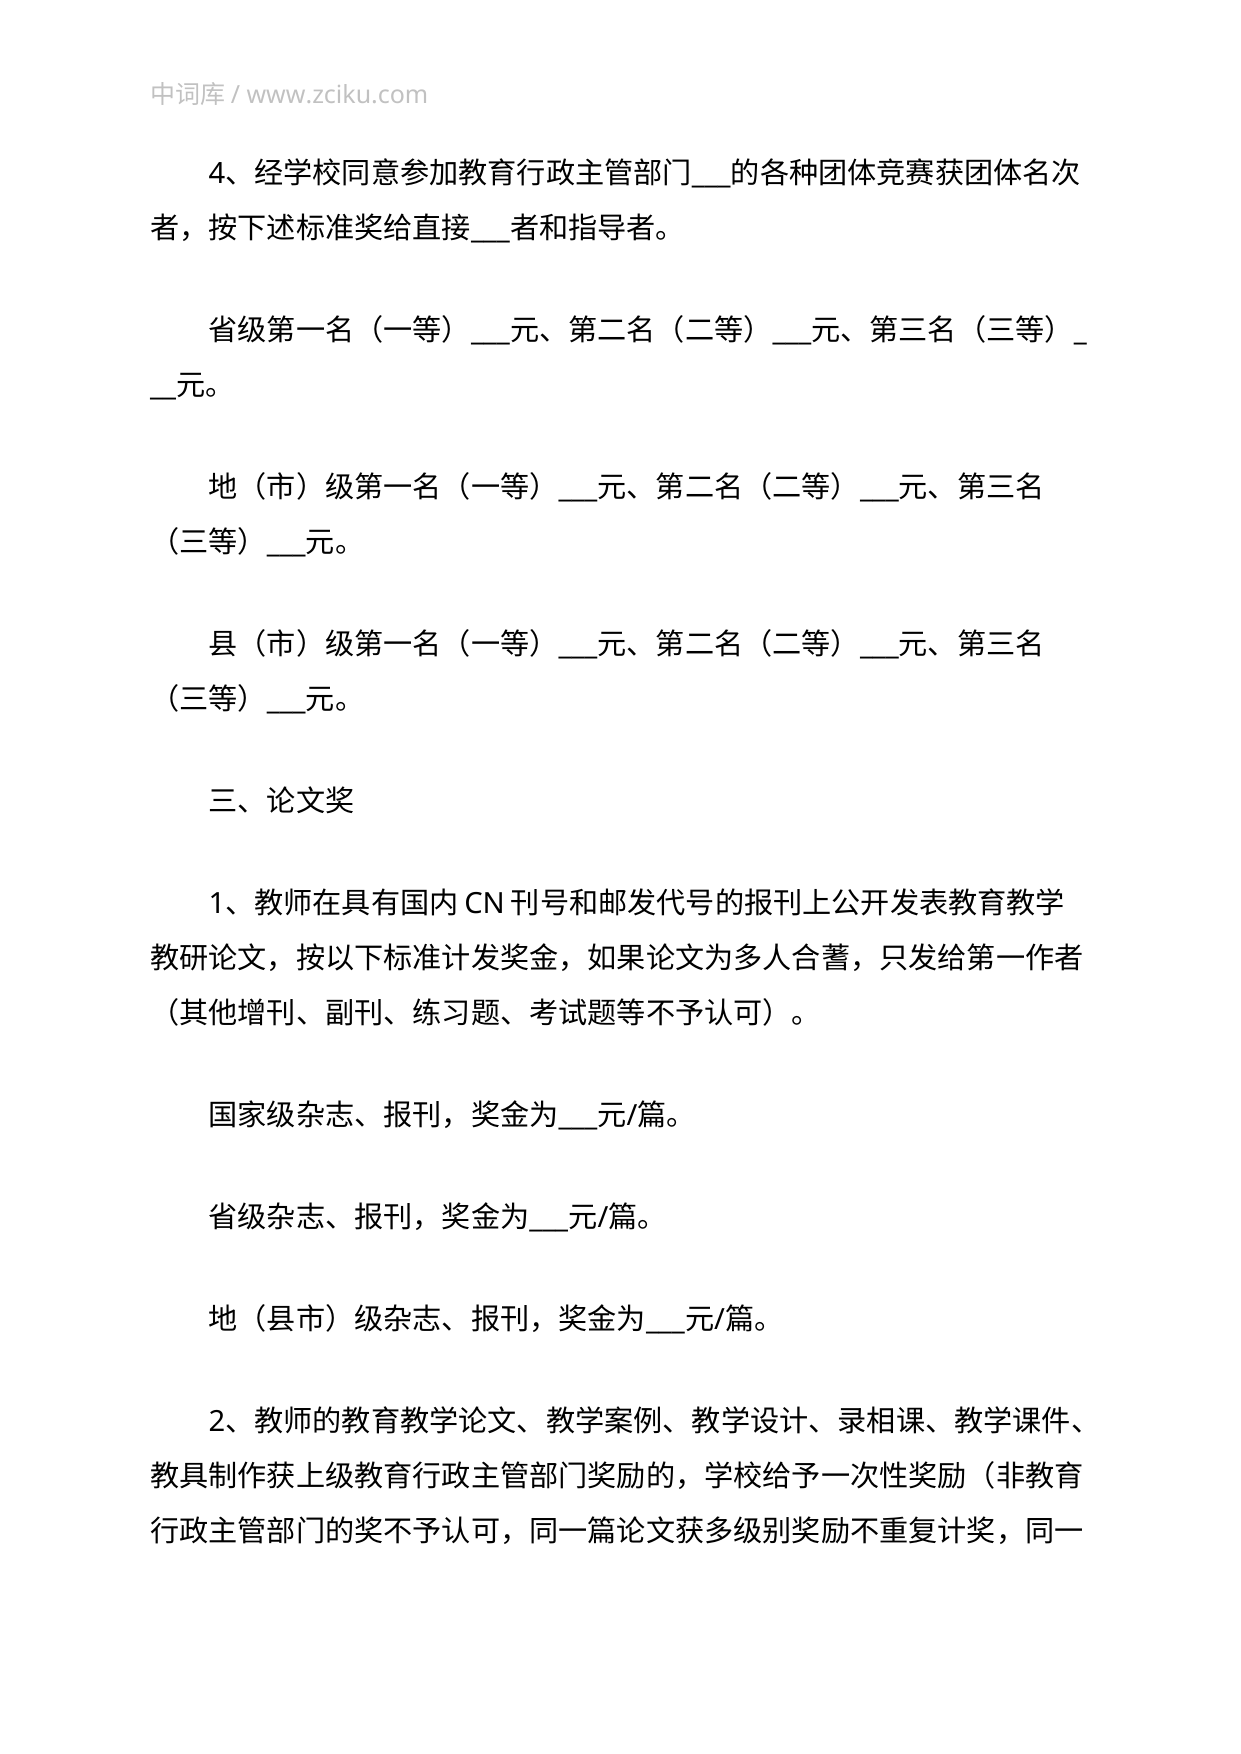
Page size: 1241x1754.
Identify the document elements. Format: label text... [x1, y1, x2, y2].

text 县（市）级第一名（一等）___元、第二名（二等）___元、第三名（三等）___元。 [150, 621, 1090, 718]
text 国家级杂志、报刊，奖金为___元/篇。 [150, 1091, 1090, 1134]
text 4、经学校同意参加教育行政主管部门___的各种团体竞赛获团体名次者，按下述标准奖给直接___者和指导者。 [150, 150, 1090, 247]
text 三、论文奖 [150, 778, 1090, 820]
text 1、教师在具有国内CN刊号和邮发代号的报刊上公开发表教育教学教研论文，按以下标准计发奖金，如果论文为多人合蓍，只发给第一作者（其他增刊、副刊、练习题、考试题等不予认可）。 [150, 880, 1090, 1032]
text 地（市）级第一名（一等）___元、第二名（二等）___元、第三名（三等）___元。 [150, 464, 1090, 561]
text 省级杂志、报刊，奖金为___元/篇。 [150, 1193, 1090, 1236]
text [150, 1397, 1090, 1549]
text 省级第一名（一等）___元、第二名（二等）___元、第三名（三等）___元。 [150, 307, 1090, 404]
text 地（县市）级杂志、报刊，奖金为___元/篇。 [150, 1295, 1090, 1338]
